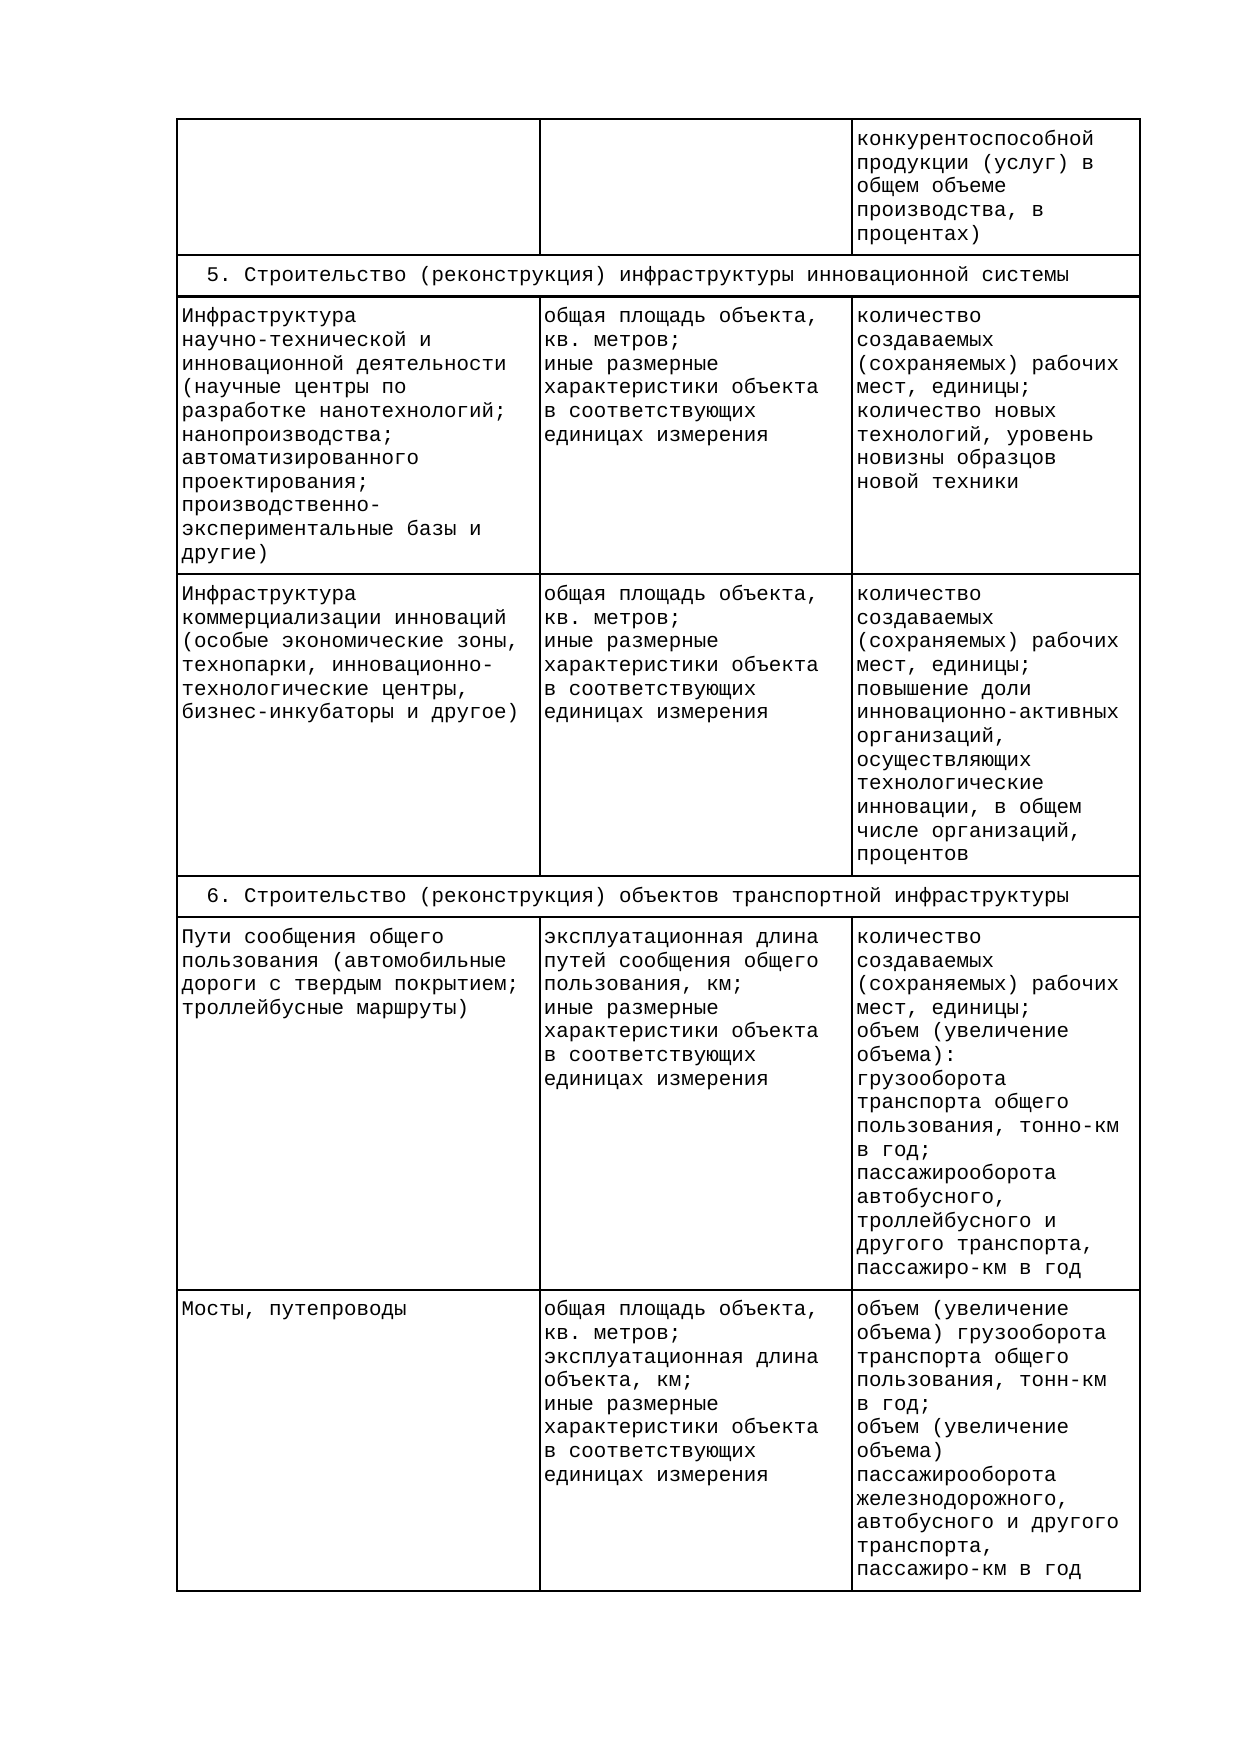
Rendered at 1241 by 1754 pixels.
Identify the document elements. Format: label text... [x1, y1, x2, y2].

table_cell Инфраструктура научно-технической и инновационной деятельности (научные центры по разработке нанотехнологий; нанопроизводства; автоматизированного проектирования; производственно- экспериментальные базы и другие) [178, 298, 539, 573]
table_cell общая площадь объекта, кв. метров; иные размерные характеристики объекта в соответствующих единицах измерения [541, 575, 851, 875]
table_cell количество создаваемых (сохраняемых) рабочих мест, единицы; повышение доли инновационно-активных организаций, осуществляющих технологические инновации, в общем числе организаций, процентов [853, 575, 1139, 875]
table_cell эксплуатационная длина путей сообщения общего пользования, км; иные размерные характеристики объекта в соответствующих единицах измерения [541, 918, 851, 1288]
table_cell 6. Строительство (реконструкция) объектов транспортной инфраструктуры [178, 877, 1139, 916]
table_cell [853, 120, 1139, 254]
table_cell Пути сообщения общего пользования (автомобильные дороги с твердым покрытием; троллейбусные маршруты) [178, 918, 539, 1288]
table_cell Мосты, путепроводы [178, 1291, 539, 1590]
table_cell Инфраструктура коммерциализации инноваций (особые экономические зоны, технопарки, инновационно- технологические центры, бизнес-инкубаторы и другое) [178, 575, 539, 875]
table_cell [541, 120, 851, 254]
table_cell общая площадь объекта, кв. метров; иные размерные характеристики объекта в соответствующих единицах измерения [541, 298, 851, 573]
table_cell количество создаваемых (сохраняемых) рабочих мест, единицы; объем (увеличение объема): грузооборота транспорта общего пользования, тонно-км в год; пассажирооборота автобусного, троллейбусного и другого транспорта, пассажиро-км в год [853, 918, 1139, 1288]
table_cell объем (увеличение объема) грузооборота транспорта общего пользования, тонн-км в год; объем (увеличение объема) пассажирооборота железнодорожного, автобусного и другого транспорта, пассажиро-км в год [853, 1291, 1139, 1590]
table_cell 5. Строительство (реконструкция) инфраструктуры инновационной системы [178, 256, 1139, 295]
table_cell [178, 120, 539, 254]
table_cell общая площадь объекта, кв. метров; эксплуатационная длина объекта, км; иные размерные характеристики объекта в соответствующих единицах измерения [541, 1291, 851, 1590]
table_cell количество создаваемых (сохраняемых) рабочих мест, единицы; количество новых технологий, уровень новизны образцов новой техники [853, 298, 1139, 573]
